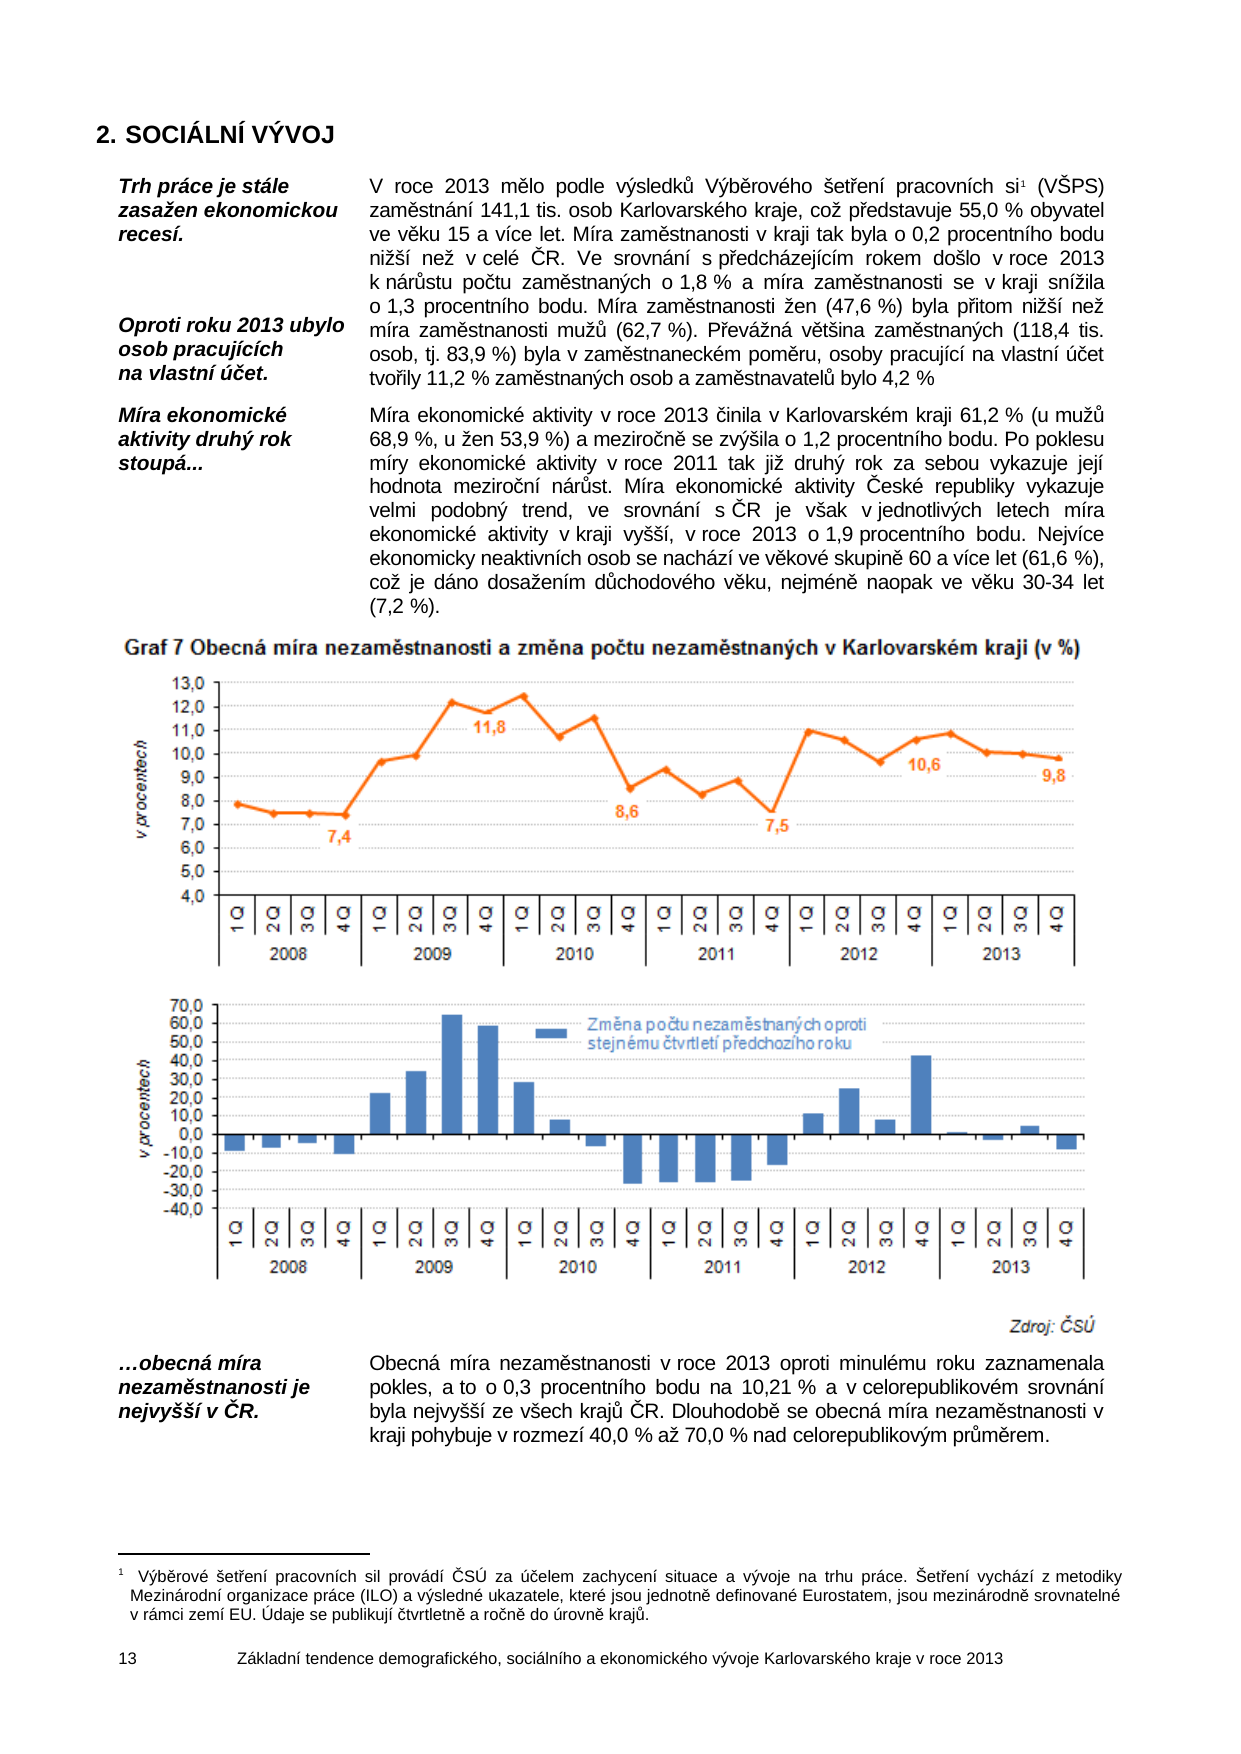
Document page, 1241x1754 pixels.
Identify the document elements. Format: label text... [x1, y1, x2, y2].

table_cell …obecná míra nezaměstnanosti je nejvyšší v ČR. [111, 1345, 362, 1453]
table_header V roce 2013 mělo podle výsledků Výběrového šetření pracovních si (VŠPS) zaměstnání 141,1 tis. osob Karlovarského kraje, což představuje 55,0 % obyvatel ve věku 15 a více let. Míra zaměstnanosti v kraji tak byla o 0,2 procentního bodu nižší než v celé ČR. Ve srovnání s předcházejícím rokem došlo v roce 2013 k nárůstu počtu zaměstnaných o 1,8 % a míra zaměstnanosti se v kraji snížila o 1,3 procentního bodu. Míra zaměstnanosti žen (47,6 %) byla přitom nižší než míra zaměstnanosti mužů (62,7 %). Převážná většina zaměstnaných (118,4 tis. osob, tj. 83,9 %) byla v zaměstnaneckém poměru, osoby pracující na vlastní účet tvořily 11,2 % zaměstnaných osob a zaměstnavatelů bylo 4,2 % [362, 168, 1112, 396]
table_cell Míra ekonomické aktivity v roce 2013 činila v Karlovarském kraji 61,2 % (u mužů 68,9 %, u žen 53,9 %) a meziročně se zvýšila o 1,2 procentního bodu. Po poklesu míry ekonomické aktivity v roce 2011 tak již druhý rok za sebou vykazuje její hodnota meziroční nárůst. Míra ekonomické aktivity České republiky vykazuje velmi podobný trend, ve srovnání s ČR je však v jednotlivých letech míra ekonomické aktivity v kraji vyšší, v roce 2013 o 1,9 procentního bodu. Nejvíce ekonomicky neaktivních osob se nachází ve věkové skupině 60 a více let (61,6 %), což je dáno dosažením důchodového věku, nejméně naopak ve věku 30-34 let (7,2 %). [362, 396, 1112, 624]
table_cell Obecná míra nezaměstnanosti v roce 2013 oproti minulému roku zaznamenala pokles, a to o 0,3 procentního bodu na 10,21 % a v celorepublikovém srovnání byla nejvyšší ze všech krajů ČR. Dlouhodobě se obecná míra nezaměstnanosti v kraji pohybuje v rozmezí 40,0 % až 70,0 % nad celorepublikovým průměrem. [362, 1345, 1112, 1453]
picture [120, 630, 1102, 1339]
table_cell [111, 624, 1112, 1345]
subtitle Sociální vývoj [96, 121, 1122, 149]
table_header Trh práce je stále zasažen ekonomickou recesí. Oproti roku 2013 ubylo osob pracujících na vlastní účet. [111, 168, 362, 396]
table_cell Míra ekonomické aktivity druhý rok stoupá... [111, 396, 362, 624]
